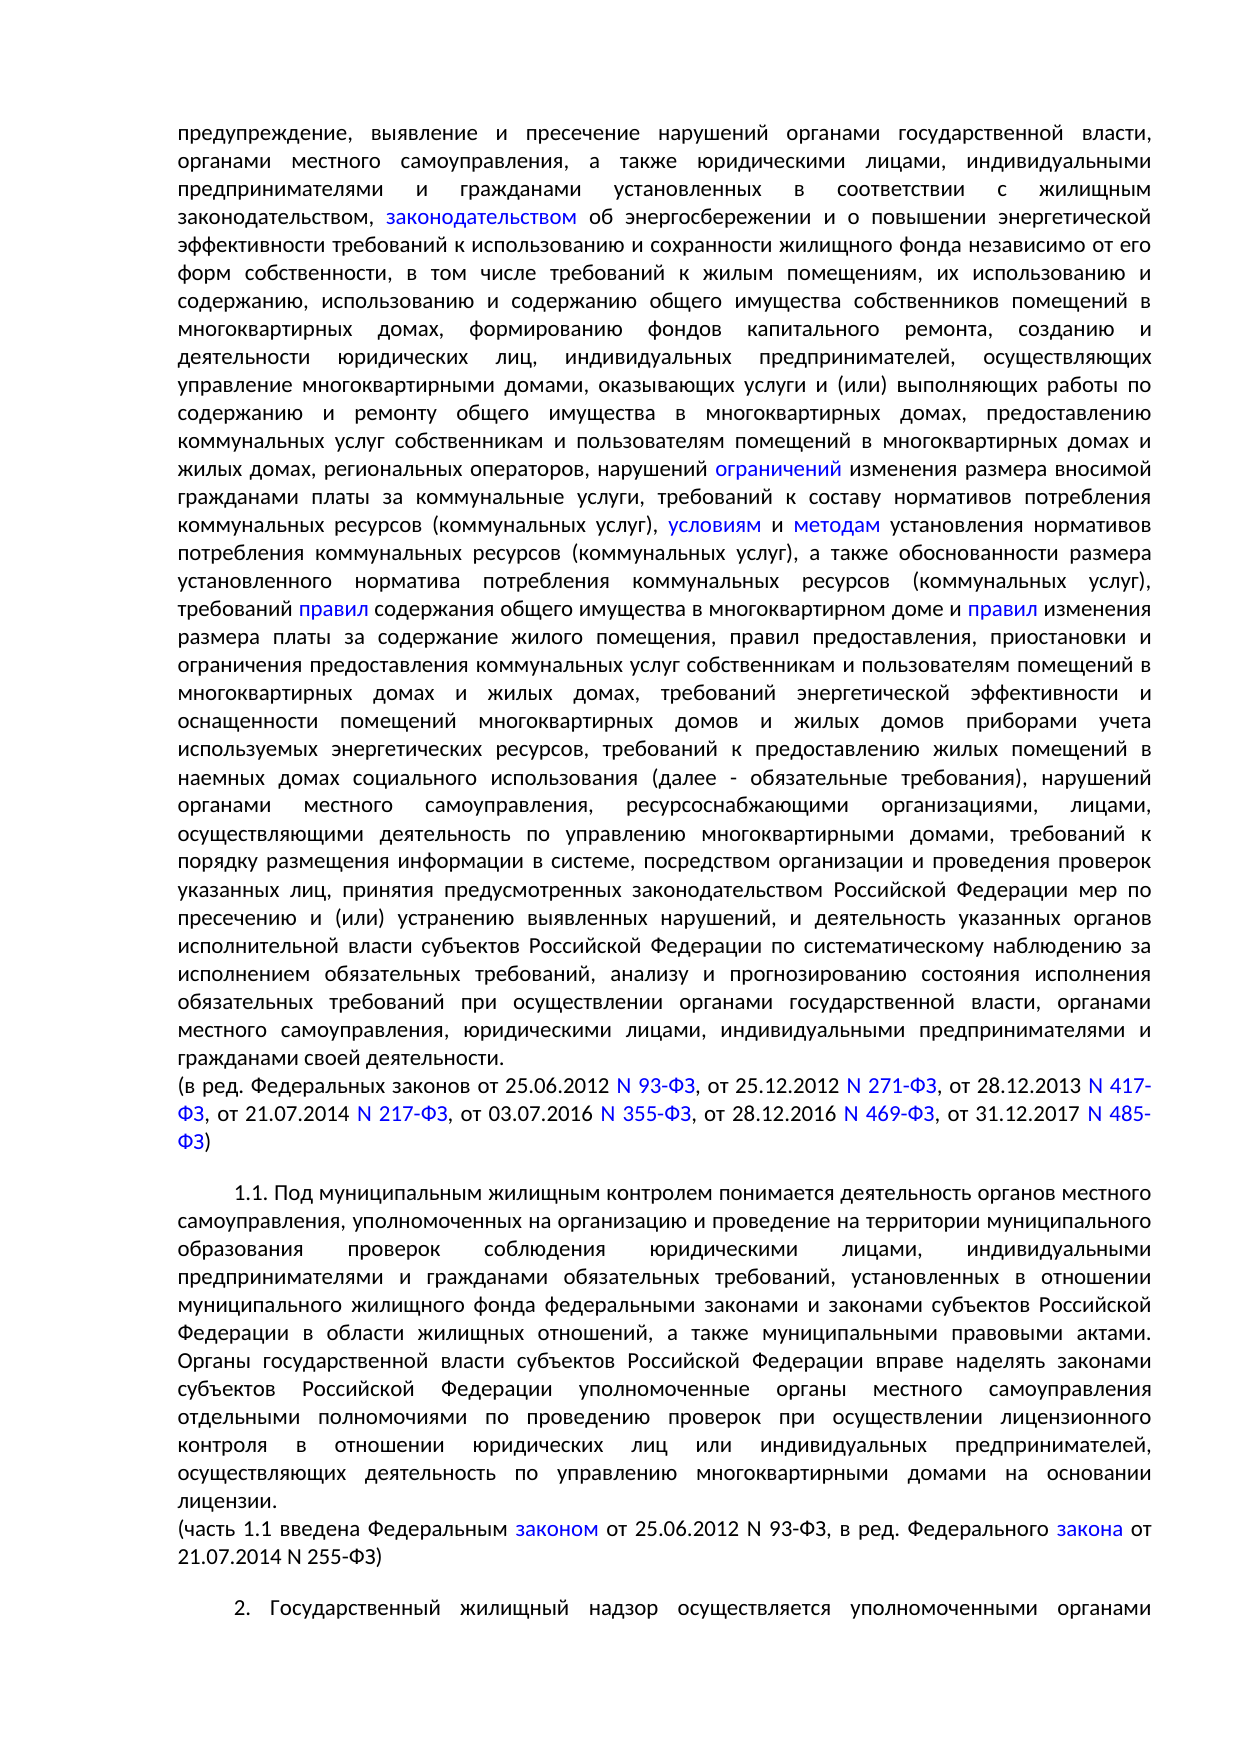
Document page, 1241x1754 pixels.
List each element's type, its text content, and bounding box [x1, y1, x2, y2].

text (часть 1.1 введена Федеральным законом от 25.06.2012 N 93-ФЗ, в ред. Федерального закона от 21.07.2014 N 255-ФЗ) [177, 1514, 1152, 1570]
text 1.1. Под муниципальным жилищным контролем понимается деятельность органов местного самоуправления, уполномоченных на организацию и проведение на территории муниципального образования проверок соблюдения юридическими лицами, индивидуальными предпринимателями и гражданами обязательных требований, установленных в отношении муниципального жилищного фонда федеральными законами и законами субъектов Российской Федерации в области жилищных отношений, а также муниципальными правовыми актами. Органы государственной власти субъектов Российской Федерации вправе наделять законами субъектов Российской Федерации уполномоченные органы местного самоуправления отдельными полномочиями по проведению проверок при осуществлении лицензионного контроля в отношении юридических лиц или индивидуальных предпринимателей, осуществляющих деятельность по управлению многоквартирными домами на основании лицензии. [177, 1178, 1152, 1514]
text (в ред. Федеральных законов от 25.06.2012 N 93-ФЗ, от 25.12.2012 N 271-ФЗ, от 28.12.2013 N 417-ФЗ, от 21.07.2014 N 217-ФЗ, от 03.07.2016 N 355-ФЗ, от 28.12.2016 N 469-ФЗ, от 31.12.2017 N 485-ФЗ) [177, 1071, 1152, 1155]
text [177, 1593, 1152, 1621]
